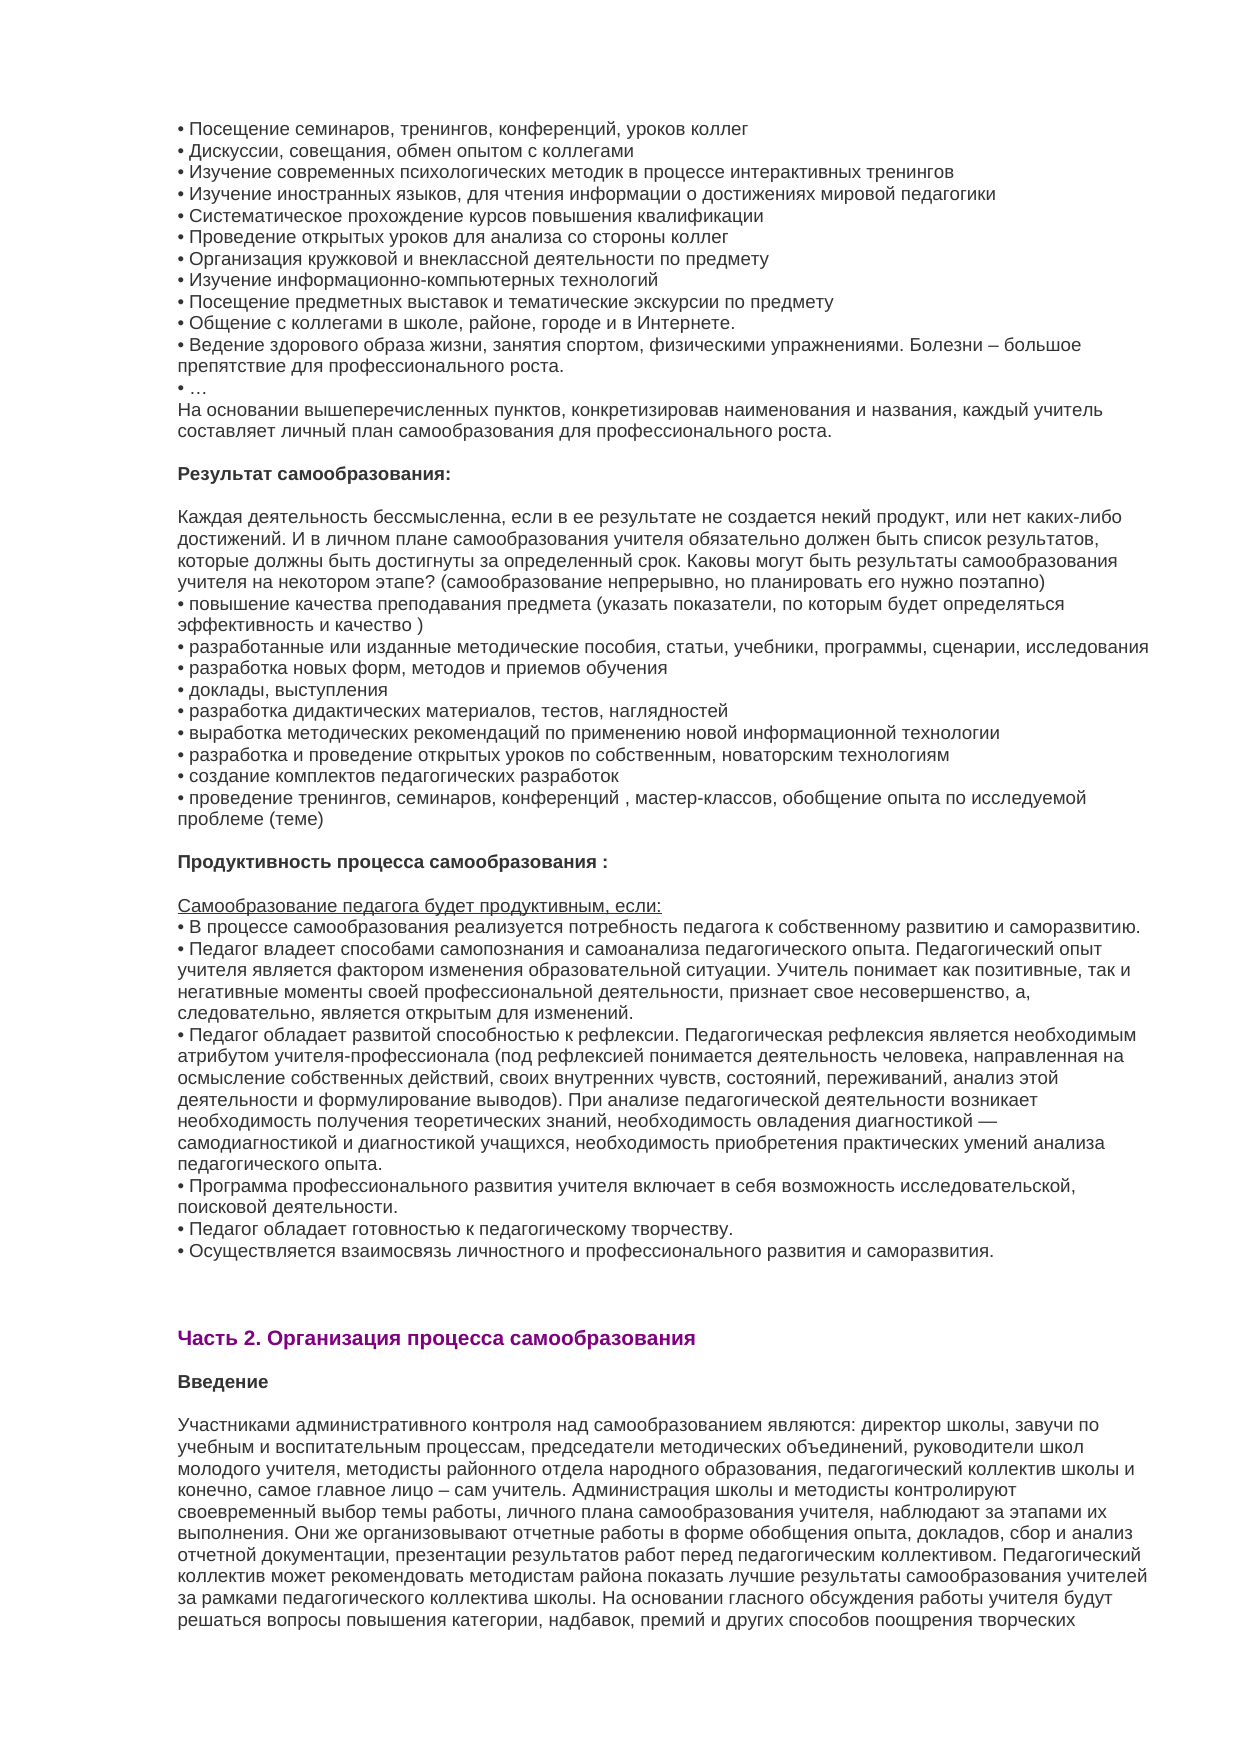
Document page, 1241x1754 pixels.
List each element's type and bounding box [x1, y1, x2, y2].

text [177, 118, 1152, 442]
text [177, 442, 1152, 1630]
